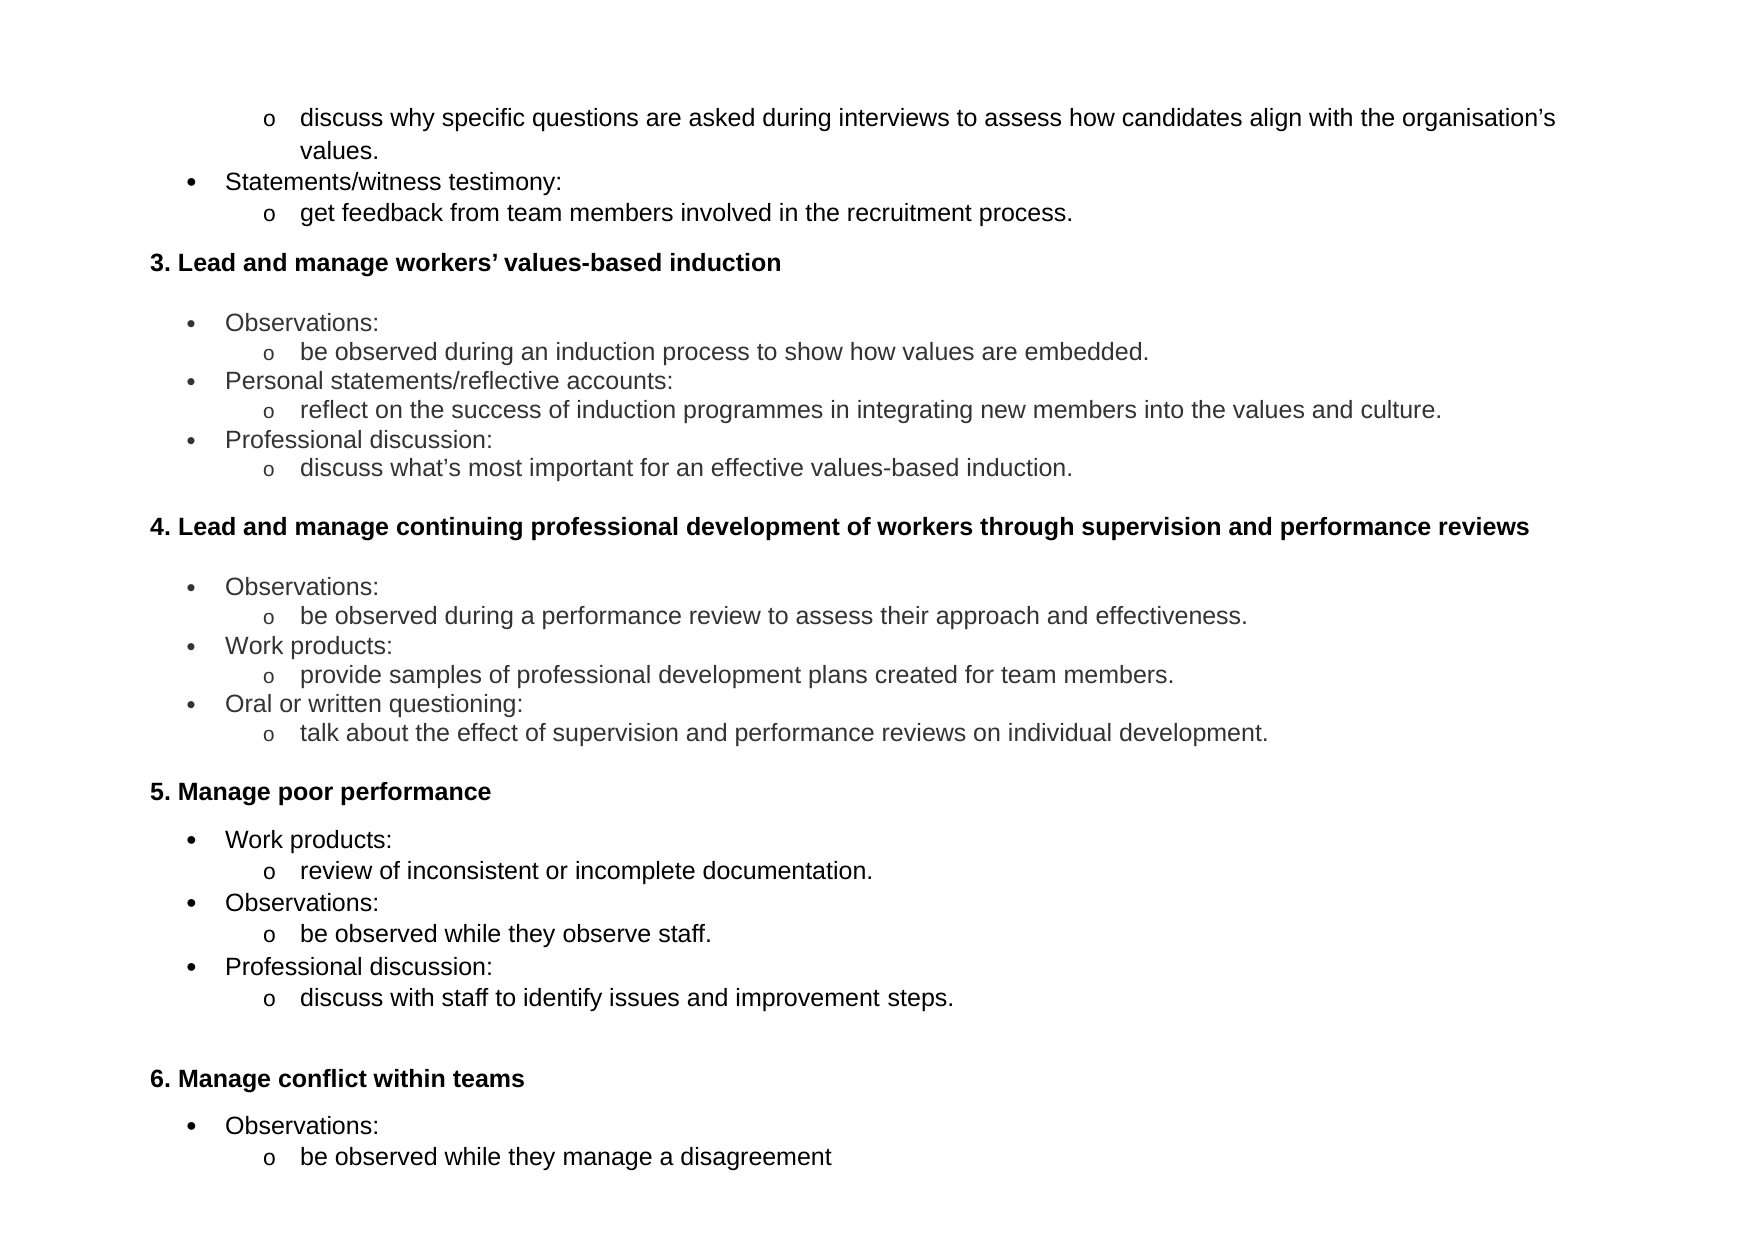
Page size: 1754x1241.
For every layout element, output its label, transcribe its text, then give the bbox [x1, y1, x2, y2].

list review of inconsistent or incomplete documentation. [262, 856, 1604, 886]
list be observed during a performance review to assess their approach and effectiveness. [262, 601, 1604, 631]
text 4. Lead and manage continuing professional development of workers through supervision and performance reviews [150, 512, 1604, 541]
list Observations: [187, 1111, 1604, 1140]
list Professional discussion: [187, 424, 1604, 453]
list get feedback from team members involved in the recruitment process. [262, 198, 1604, 228]
text 5. Manage poor performance [150, 777, 1604, 806]
list Work products: [187, 824, 1604, 853]
list Personal statements/reflective accounts: [187, 366, 1604, 395]
list be observed while they manage a disagreement [262, 1142, 1604, 1173]
list provide samples of professional development plans created for team members. [262, 659, 1604, 689]
list discuss what’s most important for an effective values-based induction. [262, 453, 1604, 483]
text 6. Manage conflict within teams [150, 1063, 1604, 1092]
list talk about the effect of supervision and performance reviews on individual development. [262, 718, 1604, 748]
list discuss with staff to identify issues and improvement steps. [262, 983, 1604, 1013]
list discuss why specific questions are asked during interviews to assess how candidates align with the organisation’s values. [262, 103, 1604, 165]
list reflect on the success of induction programmes in integrating new members into the values and culture. [262, 395, 1604, 424]
list be observed during an induction process to show how values are embedded. [262, 336, 1604, 366]
list Statements/witness testimony: [187, 167, 1604, 196]
list Professional discussion: [187, 952, 1604, 981]
list Observations: [187, 572, 1604, 601]
list Work products: [187, 631, 1604, 659]
list Observations: [187, 308, 1604, 336]
list be observed while they observe staff. [262, 919, 1604, 950]
text 3. Lead and manage workers’ values-based induction [150, 247, 1604, 276]
list Observations: [187, 888, 1604, 917]
list Oral or written questioning: [187, 689, 1604, 718]
